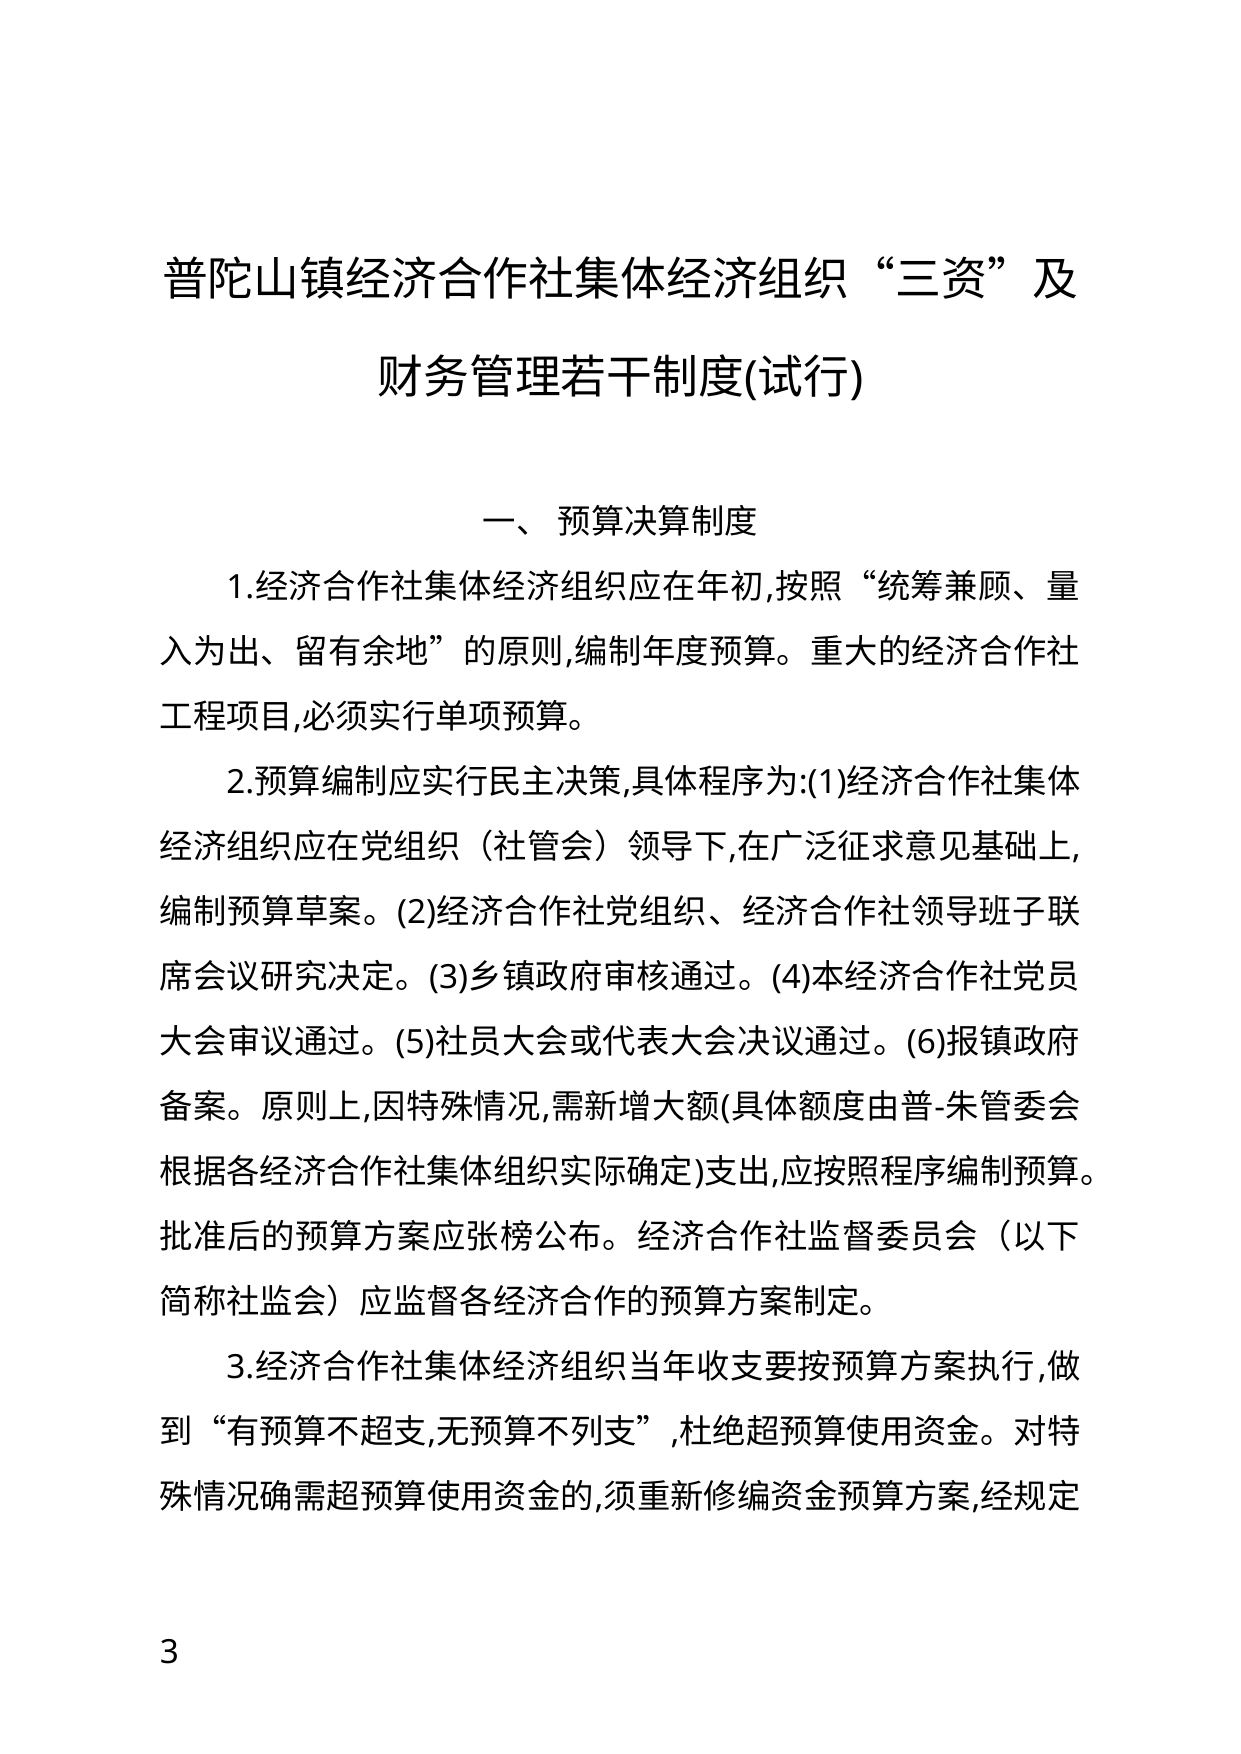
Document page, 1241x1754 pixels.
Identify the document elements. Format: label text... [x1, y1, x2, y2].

text 普陀山镇经济合作社集体经济组织“三资”及财务管理若干制度(试行) [159, 227, 1081, 422]
text 1.经济合作社集体经济组织应在年初,按照“统筹兼顾、量入为出、留有余地”的原则,编制年度预算。重大的经济合作社工程项目,必须实行单项预算。 [159, 552, 1081, 747]
text 2.预算编制应实行民主决策,具体程序为:(1)经济合作社集体经济组织应在党组织（社管会）领导下,在广泛征求意见基础上,编制预算草案。(2)经济合作社党组织、经济合作社领导班子联席会议研究决定。(3)乡镇政府审核通过。(4)本经济合作社党员大会审议通过。(5)社员大会或代表大会决议通过。(6)报镇政府备案。原则上,因特殊情况,需新增大额(具体额度由普-朱管委会根据各经济合作社集体组织实际确定)支出,应按照程序编制预算。批准后的预算方案应张榜公布。经济合作社监督委员会（以下简称社监会）应监督各经济合作的预算方案制定。 [159, 747, 1081, 1332]
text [159, 1332, 1081, 1527]
list 预算决算制度 [159, 487, 1081, 552]
